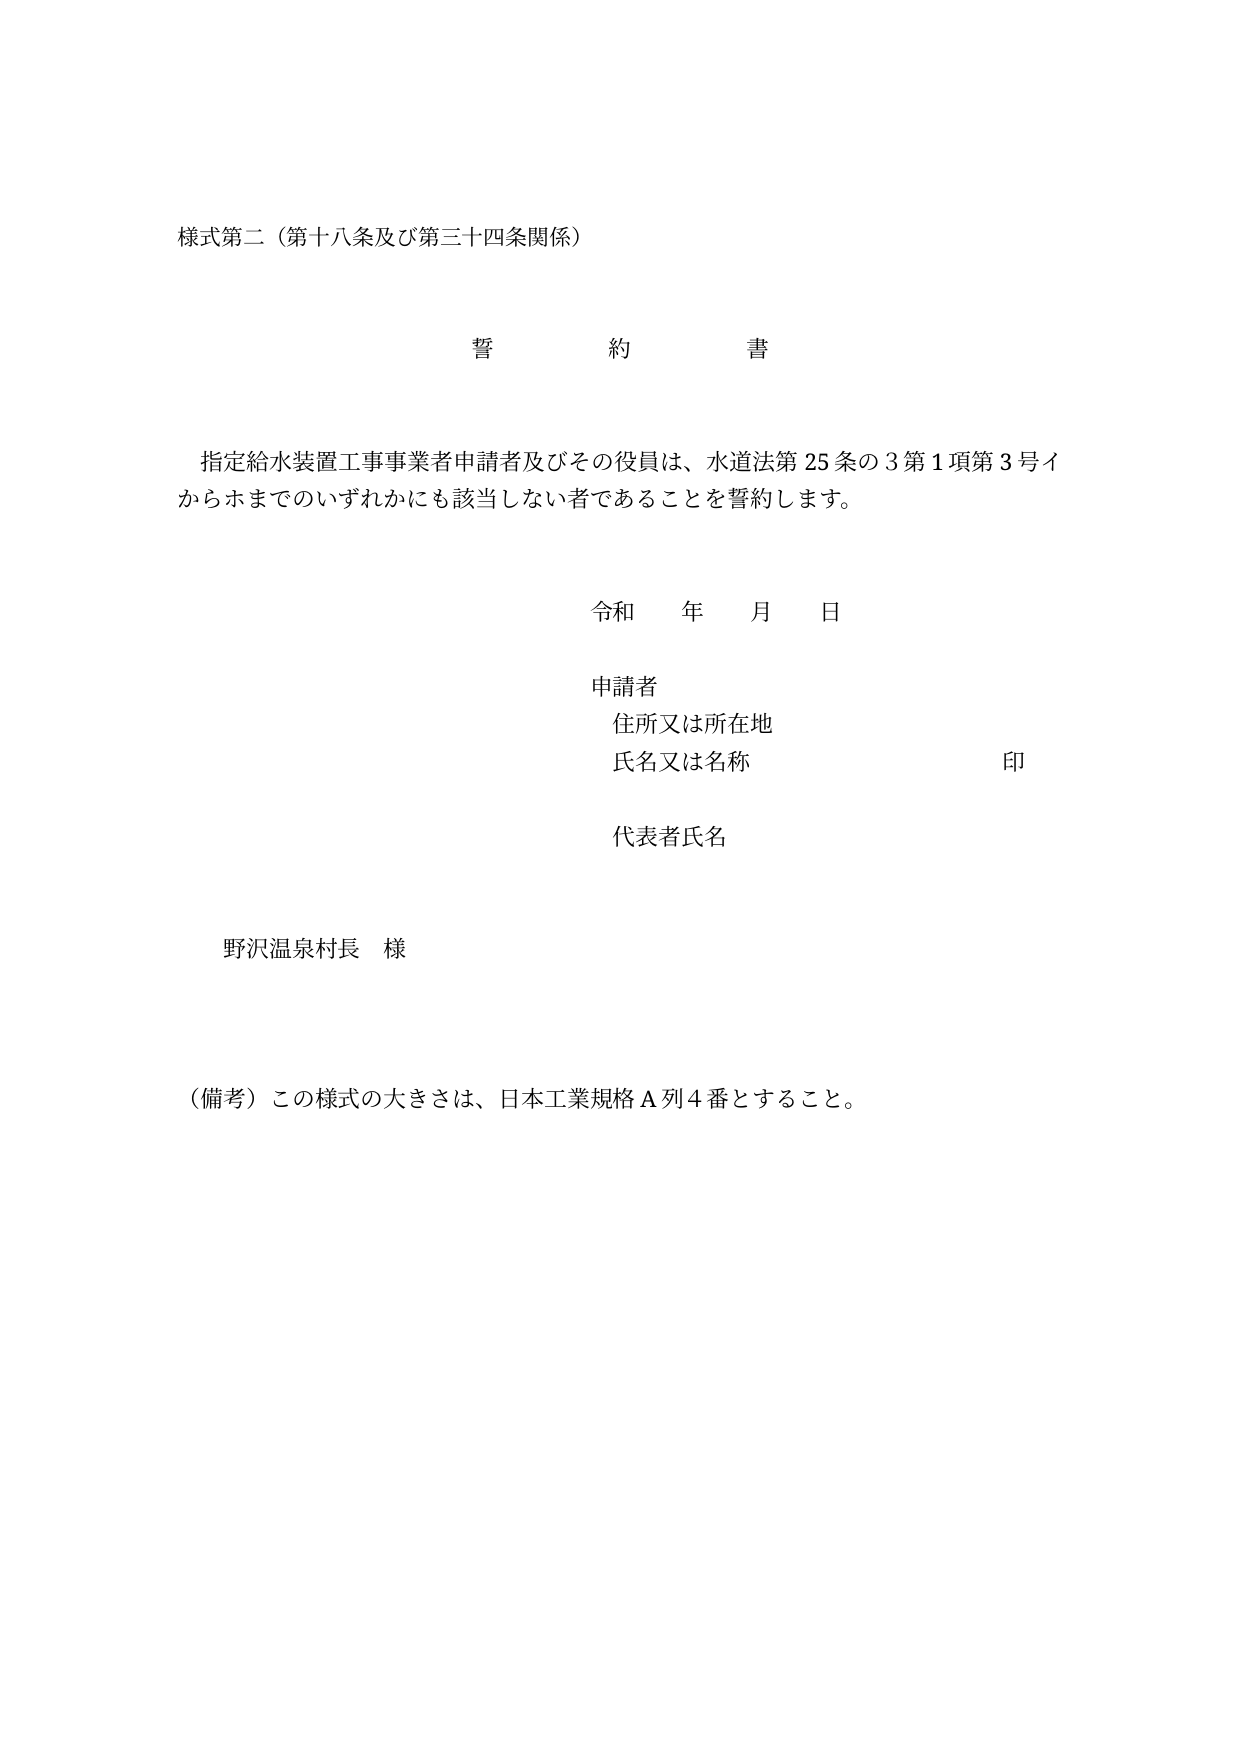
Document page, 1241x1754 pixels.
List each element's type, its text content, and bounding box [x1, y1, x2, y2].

text 氏名又は名称 印 [177, 742, 1063, 779]
text （備考）この様式の大きさは、日本工業規格A列４番とすること。 [177, 1079, 1063, 1117]
text 指定給水装置工事事業者申請者及びその役員は、水道法第25条の３第1項第3号イからホまでのいずれかにも該当しない者であることを誓約します。 [177, 442, 1063, 517]
text 住所又は所在地 [177, 704, 1063, 742]
text 代表者氏名 [177, 817, 1063, 854]
text 様式第二（第十八条及び第三十四条関係） [177, 217, 1063, 254]
text 誓 約 書 [177, 329, 1063, 367]
text 令和 年 月 日 [177, 592, 971, 629]
text 申請者 [177, 667, 1063, 704]
text 野沢温泉村長 様 [177, 929, 1063, 967]
